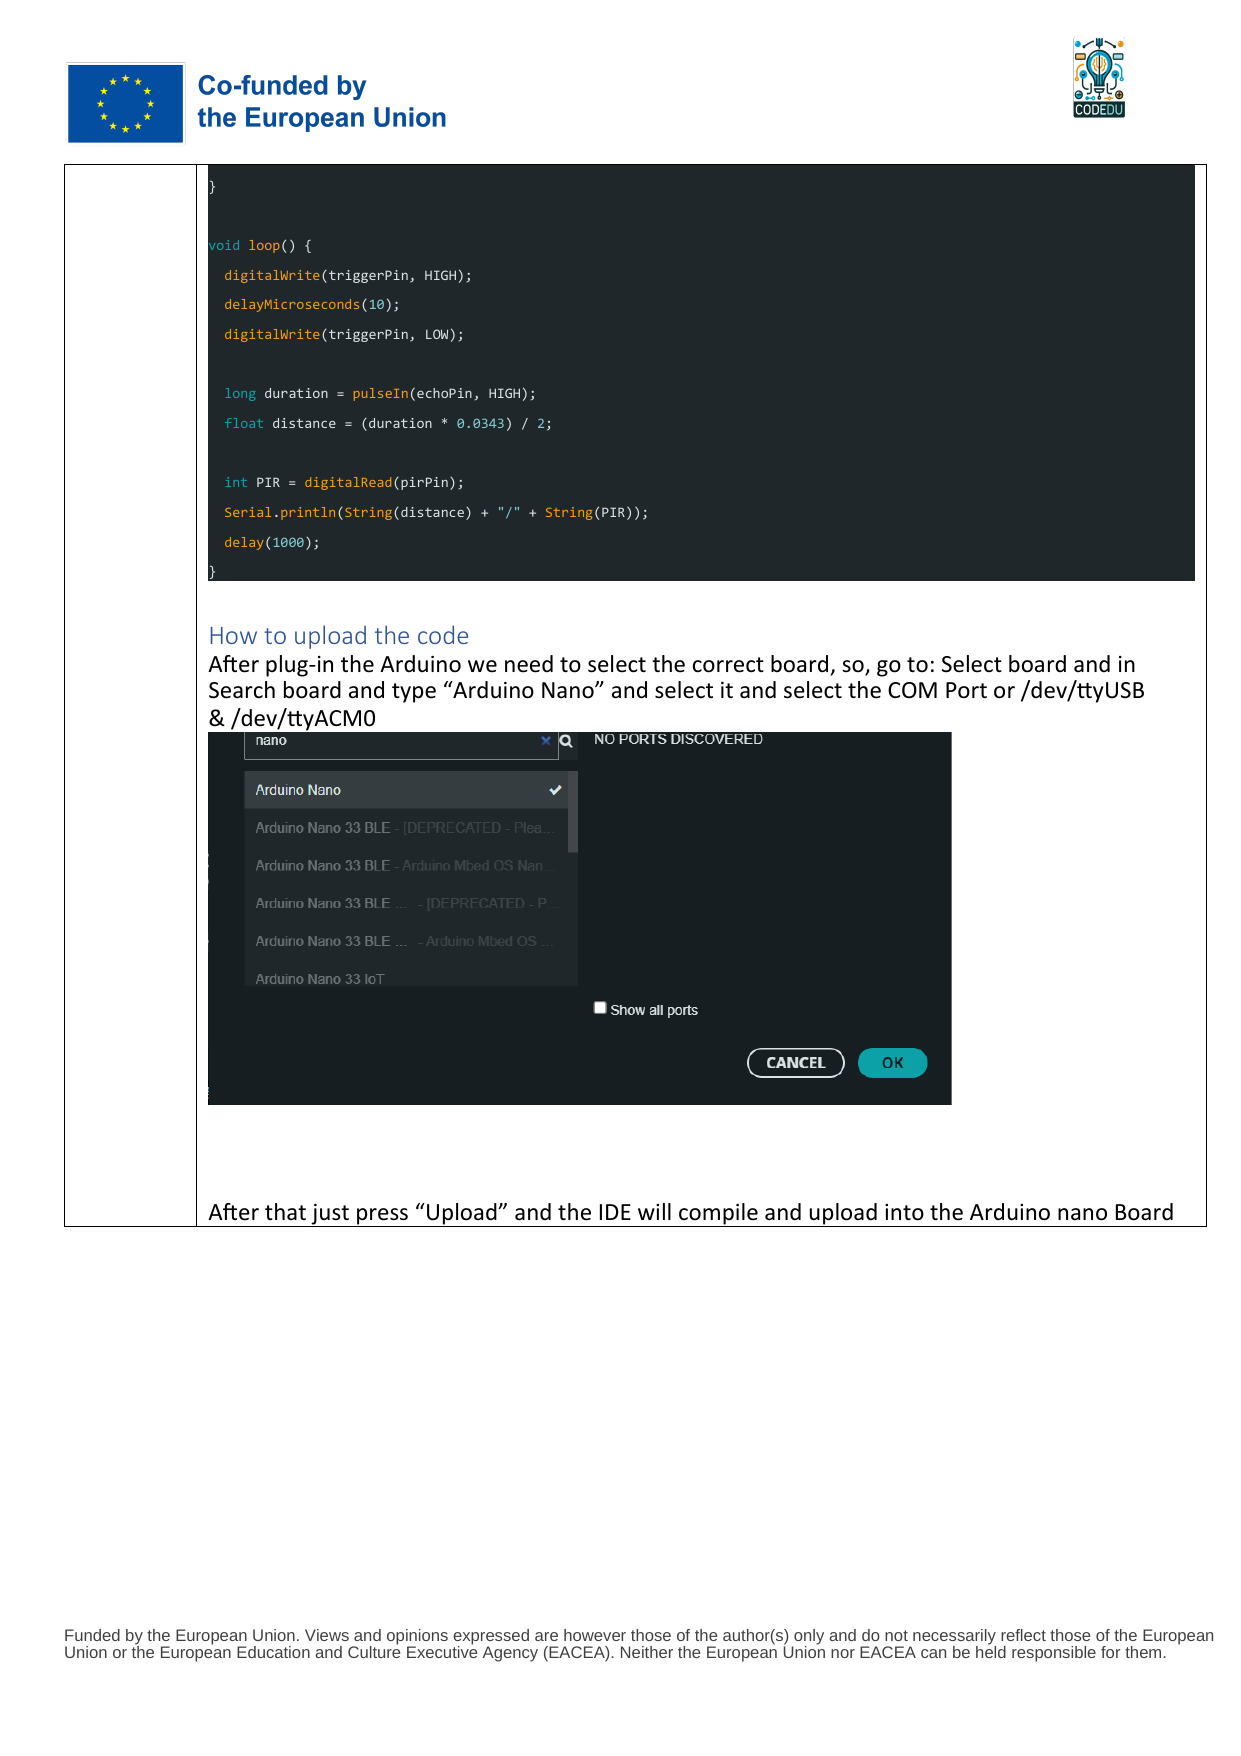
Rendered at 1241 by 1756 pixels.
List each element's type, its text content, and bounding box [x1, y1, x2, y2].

picture [63, 61, 475, 148]
picture [1028, 9, 1170, 164]
picture [208, 732, 952, 1105]
